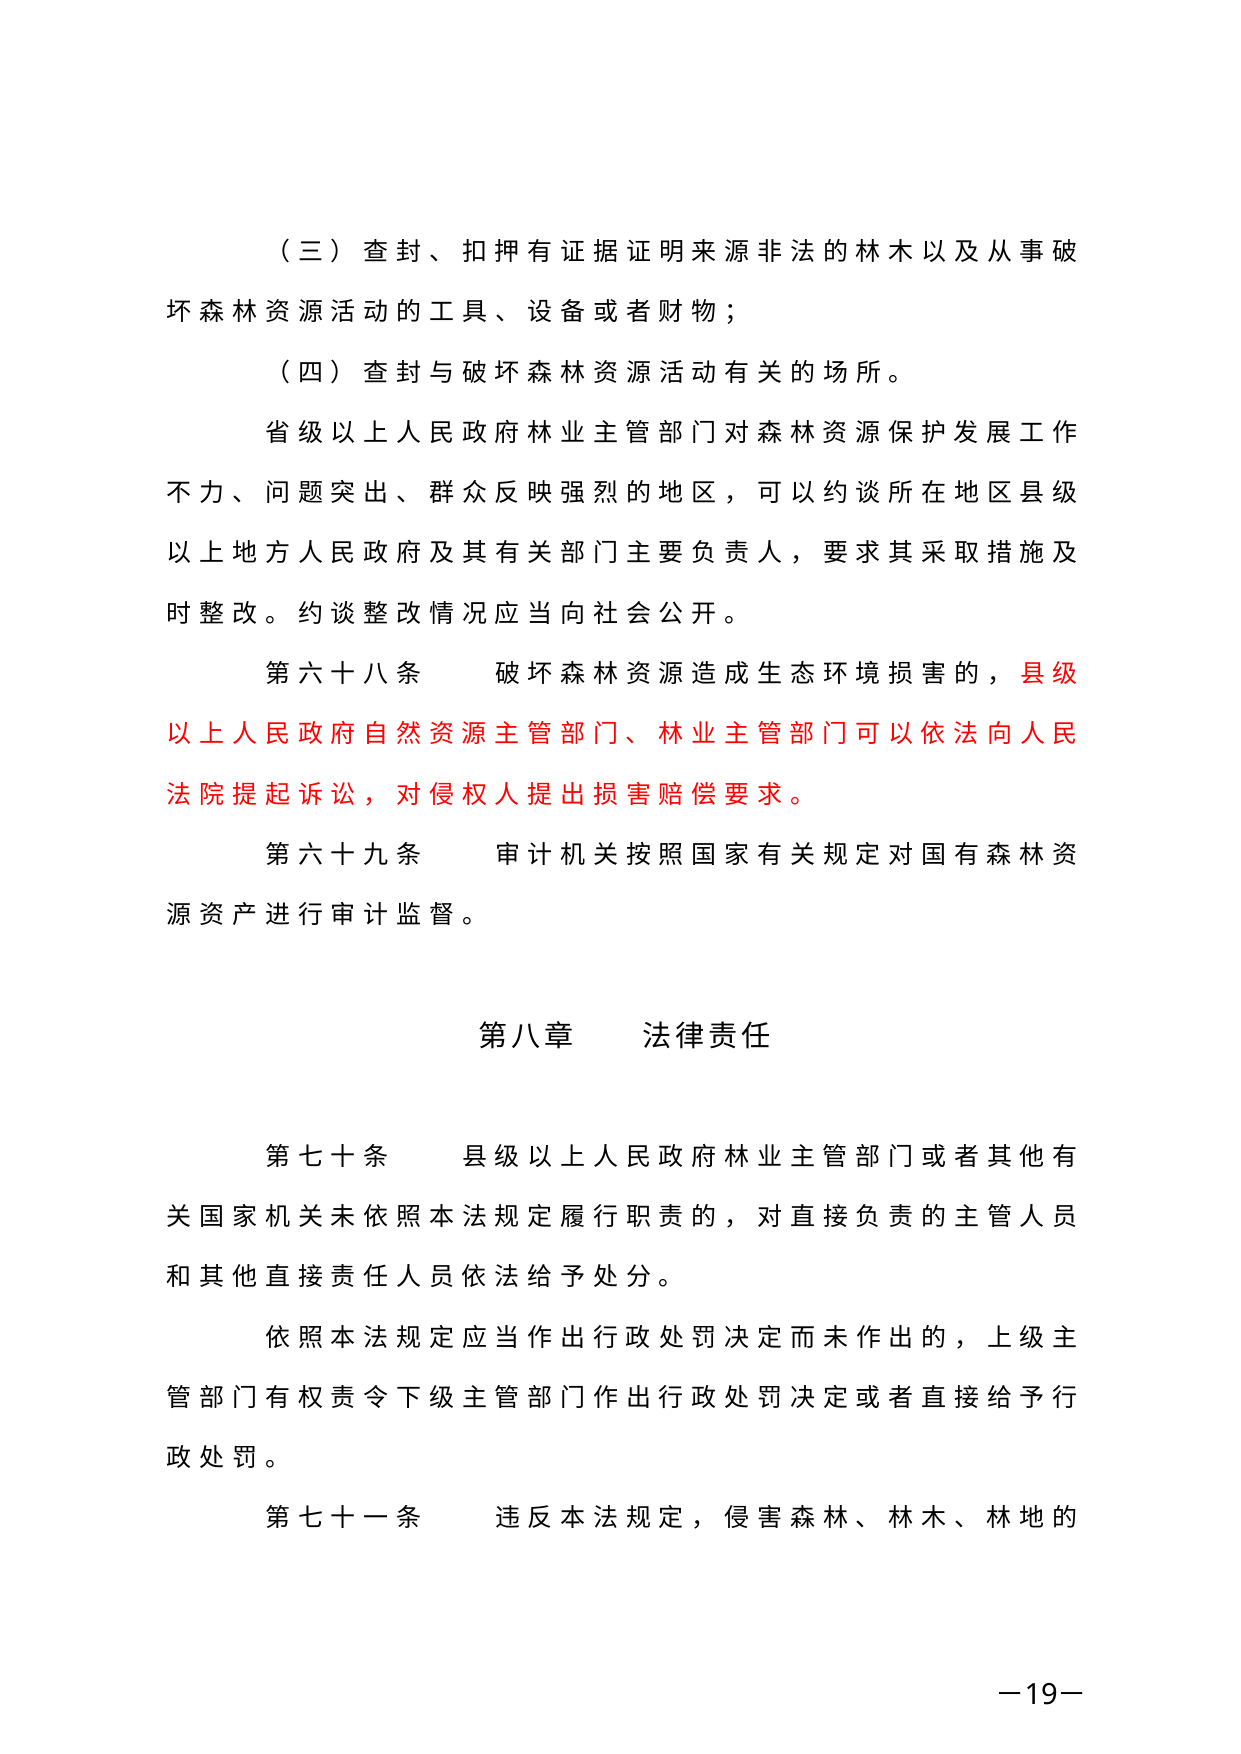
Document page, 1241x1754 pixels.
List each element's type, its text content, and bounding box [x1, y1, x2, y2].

text 第六十八条 破坏森林资源造成生态环境损害的，县级以上人民政府自然资源主管部门、林业主管部门可以依法向人民法院提起诉讼，对侵权人提出损害赔偿要求。 [167, 642, 1085, 822]
text 第六十九条 审计机关按照国家有关规定对国有森林资源资产进行审计监督。 [167, 822, 1085, 943]
text （四）查封与破坏森林资源活动有关的场所。 [167, 340, 1085, 400]
text 依照本法规定应当作出行政处罚决定而未作出的，上级主管部门有权责令下级主管部门作出行政处罚决定或者直接给予行政处罚。 [167, 1305, 1085, 1486]
text 省级以上人民政府林业主管部门对森林资源保护发展工作不力、问题突出、群众反映强烈的地区，可以约谈所在地区县级以上地方人民政府及其有关部门主要负责人，要求其采取措施及时整改。约谈整改情况应当向社会公开。 [167, 400, 1085, 642]
text 第八章 法律责任 [167, 1003, 1085, 1064]
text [167, 1486, 1085, 1546]
text 第七十条 县级以上人民政府林业主管部门或者其他有关国家机关未依照本法规定履行职责的，对直接负责的主管人员和其他直接责任人员依法给予处分。 [167, 1124, 1085, 1305]
text （三）查封、扣押有证据证明来源非法的林木以及从事破坏森林资源活动的工具、设备或者财物； [167, 219, 1085, 340]
